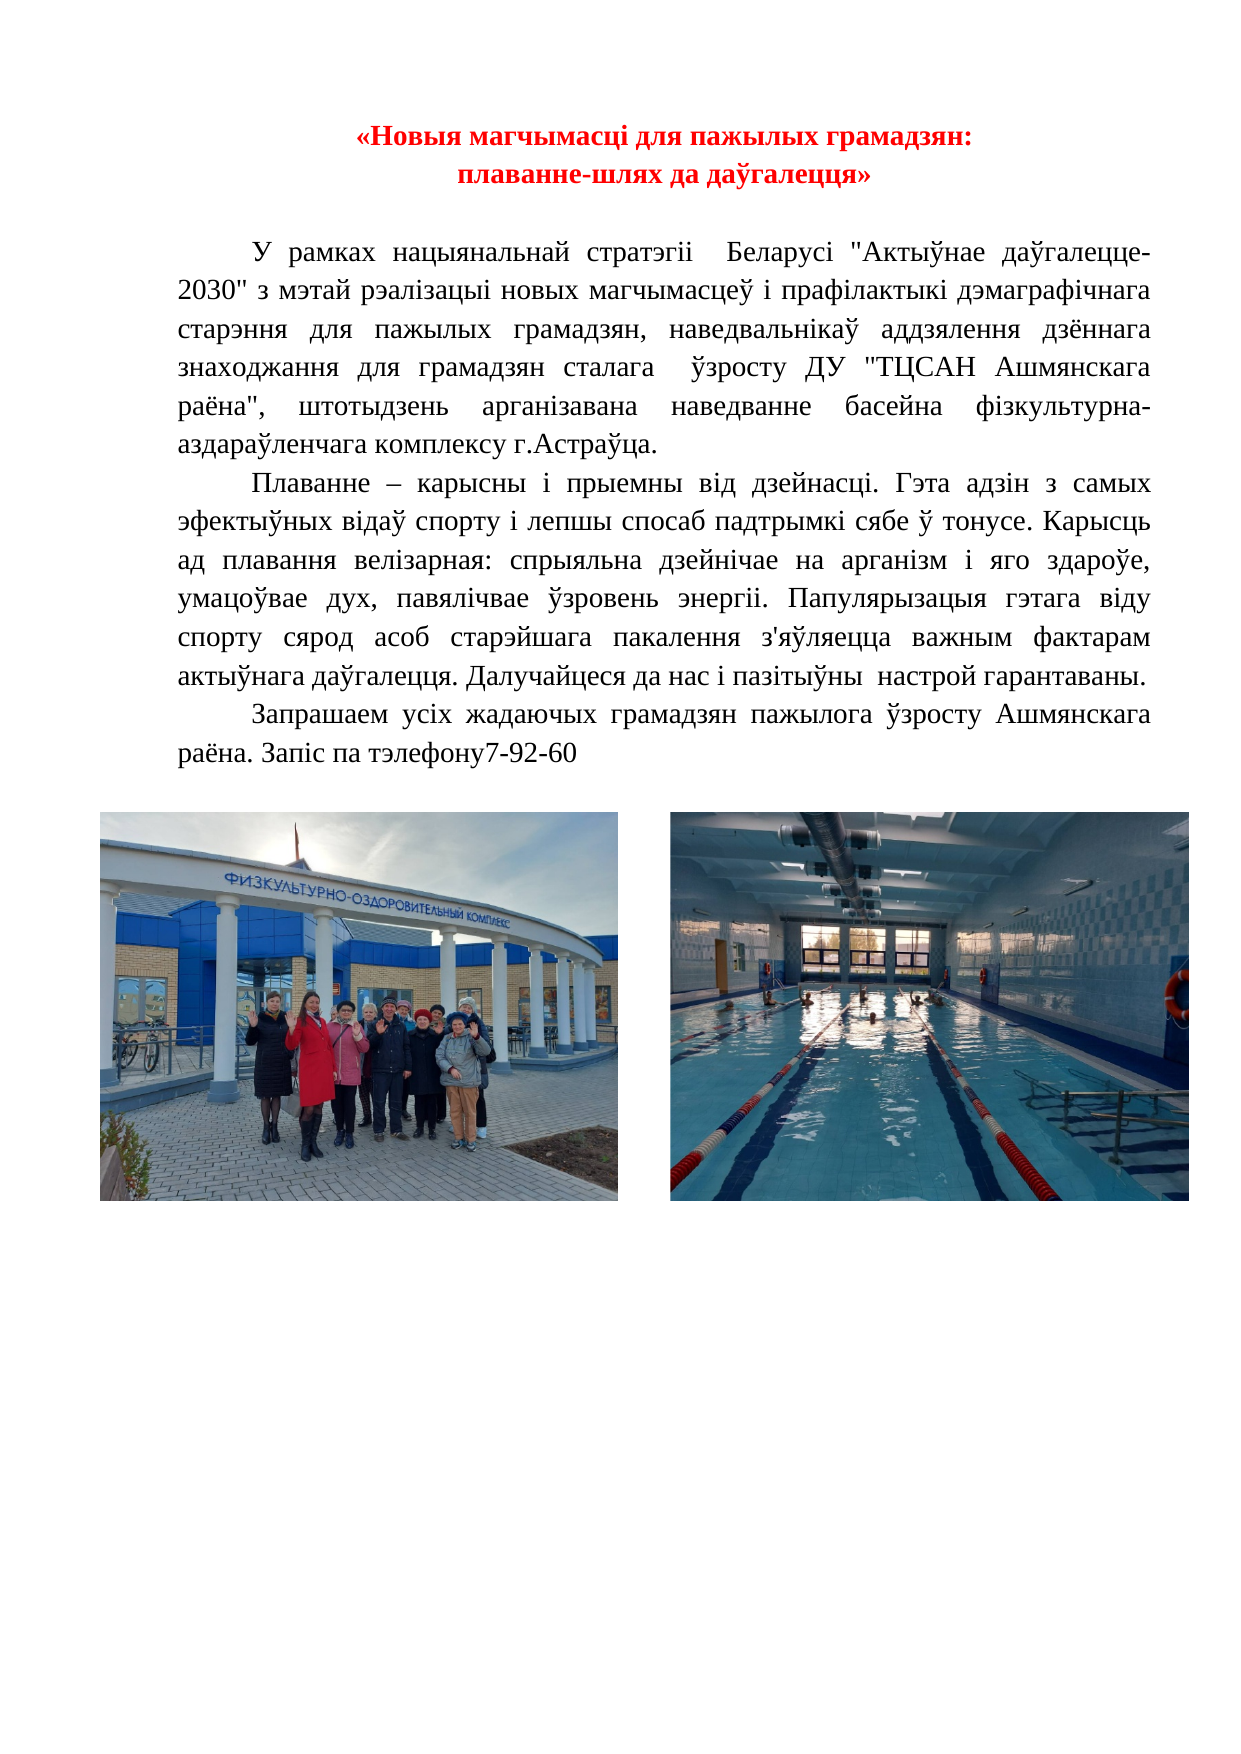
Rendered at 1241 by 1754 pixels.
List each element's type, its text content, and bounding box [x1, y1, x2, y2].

text Плаванне – карысны і прыемны від дзейнасці. Гэта адзін з самых эфектыўных відаў спорту і лепшы спосаб падтрымкі сябе ў тонусе. Карысць ад плавання велізарная: спрыяльна дзейнічае на арганізм і яго здароўе, умацоўвае дух, павялічвае ўзровень энергіі. Папулярызацыя гэтага віду спорту сярод асоб старэйшага пакалення з'яўляецца важным фактарам актыўнага даўгалецця. Далучайцеся да нас і пазітыўны настрой гарантаваны. [177, 465, 1152, 691]
text плаванне-шлях да даўгалецця» [177, 157, 1152, 190]
text У рамках нацыянальнай стратэгіі Беларусі "Актыўнае даўгалецце- 2030" з мэтай рэалізацыі новых магчымасцеў і прафілактыкі дэмаграфічнага старэння для пажылых грамадзян, наведвальнікаў аддзялення дзённага знаходжання для грамадзян сталага ўзросту ДУ "ТЦСАН Ашмянскага раёна", штотыдзень арганізавана наведванне басейна фізкультурна-аздараўленчага комплексу г.Астраўца. [177, 234, 1152, 460]
text Запрашаем усіх жадаючых грамадзян пажылога ўзросту Ашмянскага раёна. Запіс па тэлефону7-92-60 [177, 696, 1152, 768]
picture [670, 812, 1189, 1201]
text «Новыя магчымасці для пажылых грамадзян: [177, 118, 1152, 152]
picture [100, 812, 618, 1201]
